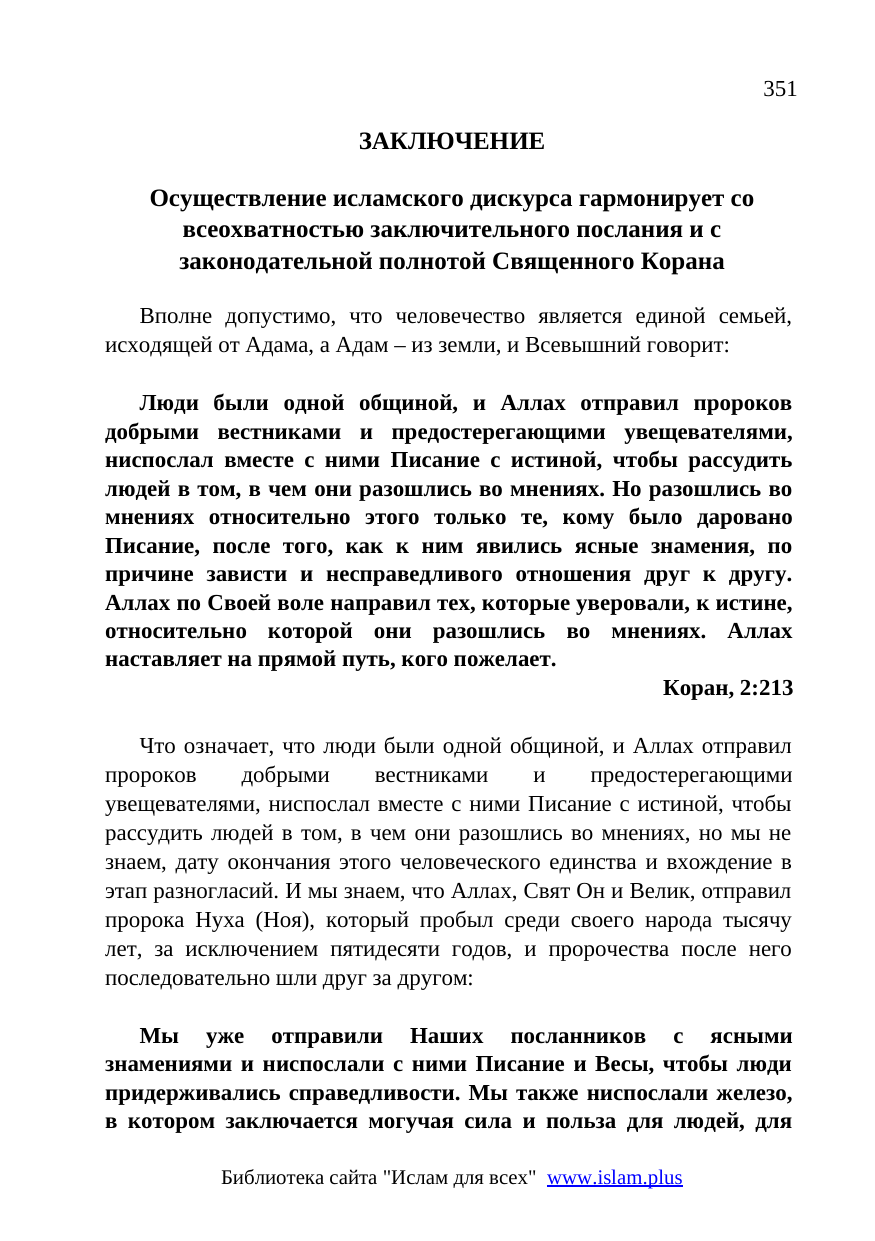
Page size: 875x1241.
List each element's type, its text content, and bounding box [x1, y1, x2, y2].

subtitle Осуществление исламского дискурса гармонирует со всеохватностью заключительного послания и с законодательной полнотой Священного Корана [106, 183, 797, 275]
text Коран, 2:213 [106, 674, 793, 701]
text Что означает, что люди были одной общиной, и Аллах отправил пророков добрыми вестниками и предостерегающими увещевателями, ниспослал вместе с ними Писание с истиной, чтобы рассудить людей в том, в чем они разошлись во мнениях, но мы не знаем, дату окончания этого человеческого единства и вхождение в этап разногласий. И мы знаем, что Аллах, Свят Он и Велик, отправил пророка Нуха (Ноя), который пробыл среди своего народа тысячу лет, за исключением пятидесяти годов, и пророчества после него последовательно шли друг за другом: [105, 732, 793, 990]
subtitle ЗАКЛЮЧЕНИЕ [106, 126, 797, 155]
text Люди были одной общиной, и Аллах отправил пророков добрыми вестниками и предостерегающими увещевателями, ниспослал вместе с ними Писание с истиной, чтобы рассудить людей в том, в чем они разошлись во мнениях. Но разошлись во мнениях относительно этого только те, кому было даровано Писание, после того, как к ним явились ясные знамения, по причине зависти и несправедливого отношения друг к другу. Аллах по Своей воле направил тех, которые уверовали, к истине, относительно которой они разошлись во мнениях. Аллах наставляет на прямой путь, кого пожелает. [105, 389, 793, 672]
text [105, 1022, 793, 1133]
text Вполне допустимо, что человечество является единой семьей, исходящей от Адама, а Адам – из земли, и Всевышний говорит: [105, 303, 793, 358]
